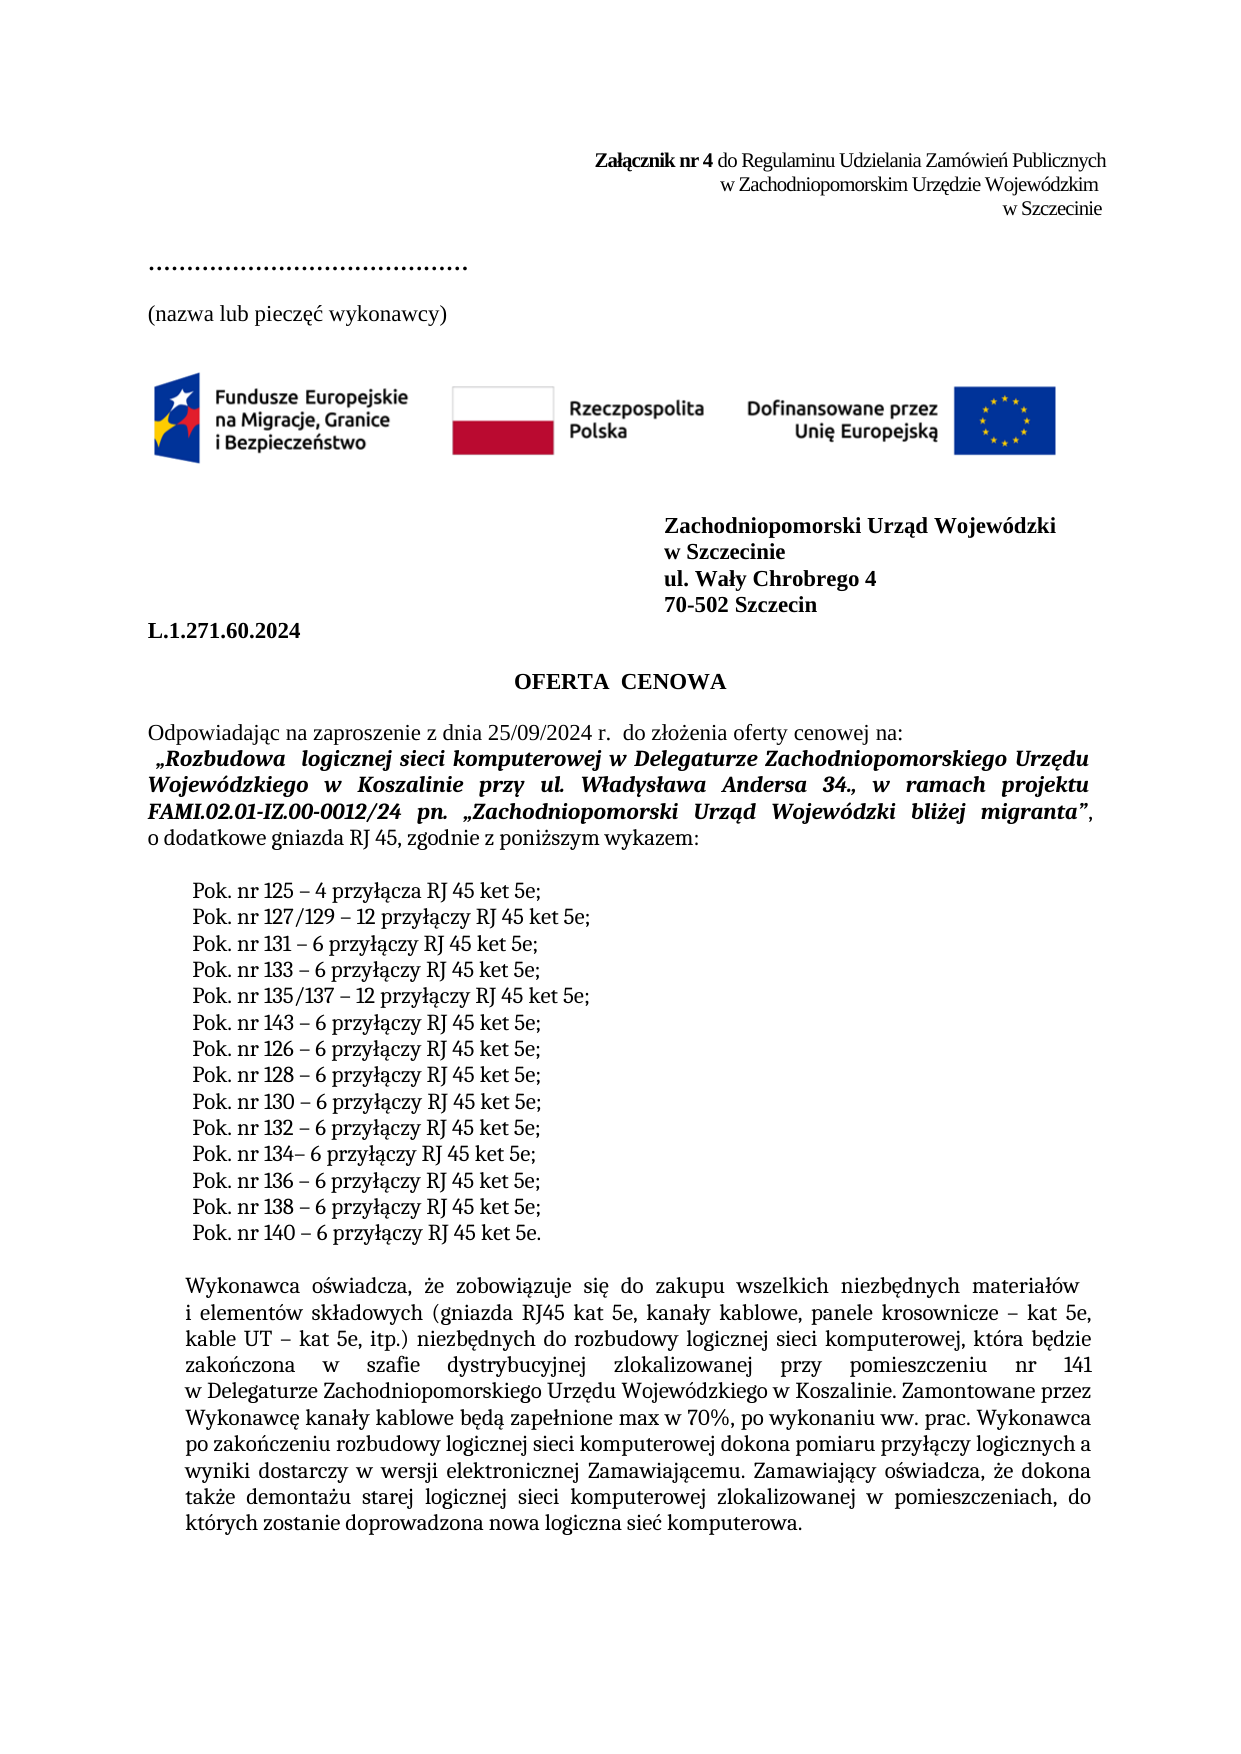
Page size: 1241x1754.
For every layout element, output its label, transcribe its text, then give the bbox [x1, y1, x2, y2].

list Pok. nr 134– 6 przyłączy RJ 45 ket 5e; [185, 1141, 1093, 1167]
list Pok. nr 131 – 6 przyłączy RJ 45 ket 5e; [185, 930, 1093, 957]
list Odpowiadając na zaproszenie z dnia 25/09/2024 r. do złożenia oferty cenowej na: [148, 719, 1093, 746]
list Pok. nr 125 – 4 przyłącza RJ 45 ket 5e; [185, 878, 1093, 904]
list Pok. nr 136 – 6 przyłączy RJ 45 ket 5e; [185, 1167, 1093, 1194]
text …………………………………… [148, 248, 1093, 275]
list Pok. nr 128 – 6 przyłączy RJ 45 ket 5e; [185, 1062, 1093, 1088]
text (nazwa lub pieczęć wykonawcy) [148, 299, 1093, 326]
list Pok. nr 132 – 6 przyłączy RJ 45 ket 5e; [185, 1115, 1093, 1141]
list Pok. nr 138 – 6 przyłączy RJ 45 ket 5e; [185, 1194, 1093, 1220]
list Wykonawca oświadcza, że zobowiązuje się do zakupu wszelkich niezbędnych materiałów i elementów składowych (gniazda RJ45 kat 5e, kanały kablowe, panele krosownicze – kat 5e, kable UT – kat 5e, itp.) niezbędnych do rozbudowy logicznej sieci komputerowej, która będzie zakończona w szafie dystrybucyjnej zlokalizowanej przy pomieszczeniu nr 141 w Delegaturze Zachodniopomorskiego Urzędu Wojewódzkiego w Koszalinie. Zamontowane przez Wykonawcę kanały kablowe będą zapełnione max w 70%, po wykonaniu ww. prac. Wykonawca po zakończeniu rozbudowy logicznej sieci komputerowej dokona pomiaru przyłączy logicznych a wyniki dostarczy w wersji elektronicznej Zamawiającemu. Zamawiający oświadcza, że dokona także demontażu starej logicznej sieci komputerowej zlokalizowanej w pomieszczeniach, do których zostanie doprowadzona nowa logiczna sieć komputerowa. [185, 1273, 1093, 1536]
text w Zachodniopomorskim Urzędzie Wojewódzkim w Szczecinie [487, 172, 1103, 220]
text 70-502 Szczecin [664, 591, 1093, 617]
list Pok. nr 127/129 – 12 przyłączy RJ 45 ket 5e; [185, 904, 1093, 930]
list Pok. nr 135/137 – 12 przyłączy RJ 45 ket 5e; [185, 983, 1093, 1009]
text ul. Wały Chrobrego 4 [664, 565, 1093, 591]
text OFERTA CENOWA [148, 668, 1093, 695]
list Pok. nr 130 – 6 przyłączy RJ 45 ket 5e; [185, 1088, 1093, 1115]
list Pok. nr 126 – 6 przyłączy RJ 45 ket 5e; [185, 1036, 1093, 1062]
text Zachodniopomorski Urząd Wojewódzki w Szczecinie [664, 512, 1093, 565]
list „Rozbudowa logicznej sieci komputerowej w Delegaturze Zachodniopomorskiego Urzędu Wojewódzkiego w Koszalinie przy ul. Władysława Andersa 34., w ramach projektu FAMI.02.01-IZ.00-0012/24 pn. „Zachodniopomorski Urząd Wojewódzki bliżej migranta”, o dodatkowe gniazda RJ 45, zgodnie z poniższym wykazem: [148, 746, 1093, 851]
list Pok. nr 133 – 6 przyłączy RJ 45 ket 5e; [185, 957, 1093, 983]
list Pok. nr 143 – 6 przyłączy RJ 45 ket 5e; [185, 1009, 1093, 1036]
list Pok. nr 140 – 6 przyłączy RJ 45 ket 5e. [185, 1220, 1093, 1247]
picture [132, 350, 1078, 486]
text L.1.271.60.2024 [148, 617, 1093, 644]
text Załącznik nr 4 do Regulaminu Udzielania Zamówień Publicznych [487, 148, 1107, 172]
